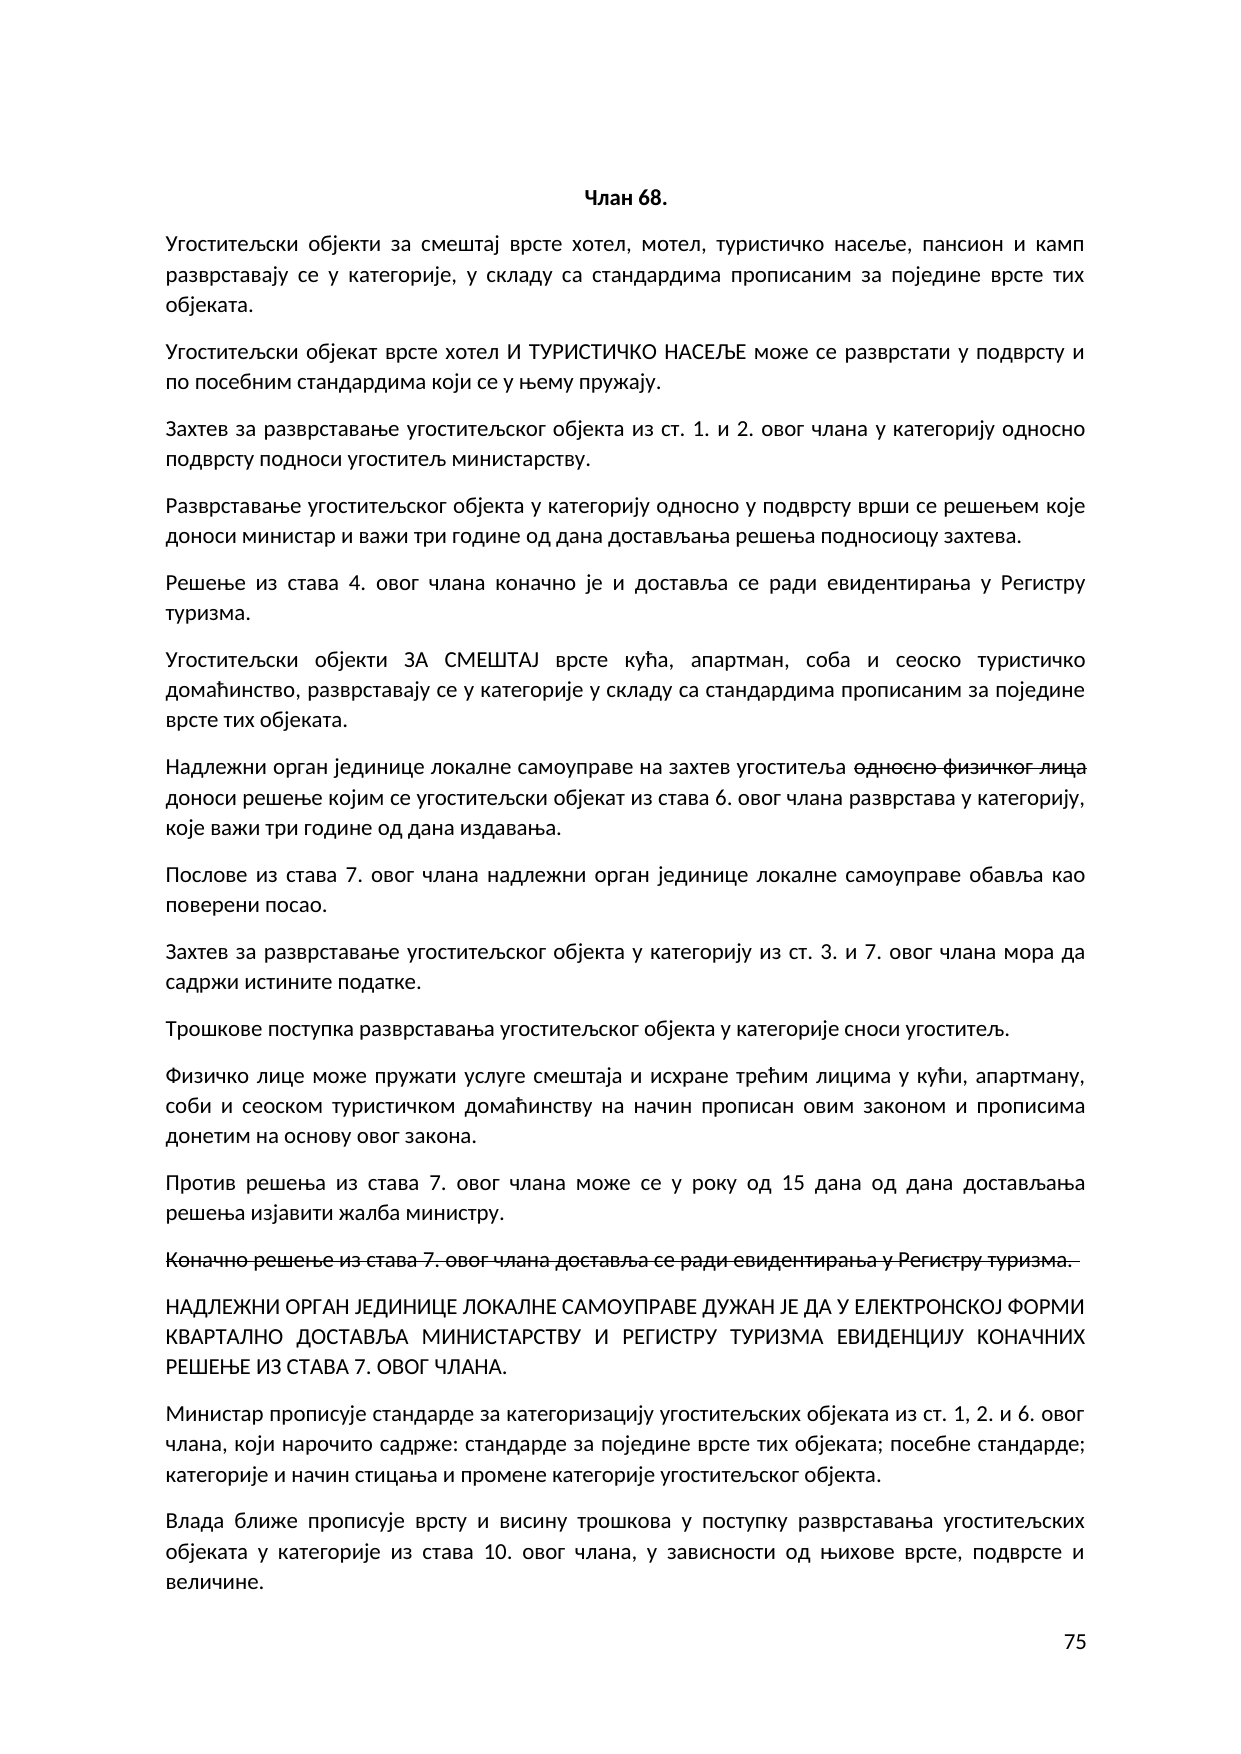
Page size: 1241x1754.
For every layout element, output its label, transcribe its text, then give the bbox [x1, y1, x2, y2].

text Угоститељски објекти ЗА СМЕШТАЈ врсте кућа, апартман, соба и сеоско туристичко домаћинство, разврставају се у категорије у складу са стандардима прописаним за поједине врсте тих објеката. [165, 645, 1087, 734]
text Послове из става 7. овог члана надлежни орган јединице локалне самоуправе обавља као поверени посао. [165, 860, 1087, 918]
text Разврставање угоститељског објекта у категорију односно у подврсту врши се решењем које доноси министар и важи три године од дана достављања решења подносиоцу захтева. [165, 491, 1087, 549]
text Против решења из става 7. овог члана може се у року од 15 дана од дана достављања решења изјавити жалба министру. [165, 1168, 1087, 1226]
text Члан 68. [165, 183, 1087, 211]
text Трошкове поступка разврставања угоститељског објекта у категорије сноси угоститељ. [165, 1014, 1087, 1042]
text Влада ближе прописује врсту и висину трошкова у поступку разврставања угоститељских објеката у категорије из става 10. овог члана, у зависности од њихове врсте, подврсте и величине. [165, 1507, 1087, 1595]
text Министар прописује стандарде за категоризацију угоститељских објеката из ст. 1, 2. и 6. овог члана, који нарочито садрже: стандарде за поједине врсте тих објеката; посебне стандарде; категорије и начин стицања и промене категорије угоститељског објекта. [165, 1399, 1087, 1488]
text НАДЛЕЖНИ ОРГАН ЈЕДИНИЦЕ ЛОКАЛНЕ САМОУПРАВЕ ДУЖАН ЈЕ ДА У ЕЛЕКТРОНСКОЈ ФОРМИ КВАРТАЛНО ДОСТАВЉА МИНИСТАРСТВУ И РЕГИСТРУ ТУРИЗМА ЕВИДЕНЦИЈУ KОНАЧНИХ РЕШЕЊЕ ИЗ СТАВА 7. ОВОГ ЧЛАНА. [165, 1292, 1087, 1381]
text Надлежни орган јединице локалне самоуправе на захтев угоститеља односно физичког лица доноси решење којим се угоститељски објекат из става 6. овог члана разврстава у категорију, које важи три године од дана издавања. [165, 752, 1087, 841]
text Физичко лице може пружати услуге смештаја и исхране трећим лицима у кући, апартману, соби и сеоском туристичком домаћинству на начин прописан овим законом и прописима донетим на основу овог закона. [165, 1061, 1087, 1149]
text Угоститељски објекти за смештај врсте хотел, мотел, туристичко насеље, пансион и камп разврставају се у категорије, у складу са стандардима прописаним за поједине врсте тих објеката. [165, 229, 1087, 318]
text Захтев за разврставање угоститељског објекта из ст. 1. и 2. овог члана у категорију односно подврсту подноси угоститељ министарству. [165, 414, 1087, 472]
text Решење из става 4. овог члана коначно је и доставља се ради евидентирања у Регистру туризма. [165, 568, 1087, 626]
text Захтев за разврставање угоститељског објекта у категорију из ст. 3. и 7. овог члана мора да садржи истините податке. [165, 937, 1087, 995]
text Угоститељски објекат врсте хотел И ТУРИСТИЧКО НАСЕЉЕ може се разврстати у подврсту и по посебним стандардима који се у њему пружају. [165, 337, 1087, 395]
text Коначно решење из става 7. овог члана доставља се ради евидентирања у Регистру туризма. [165, 1245, 1087, 1273]
